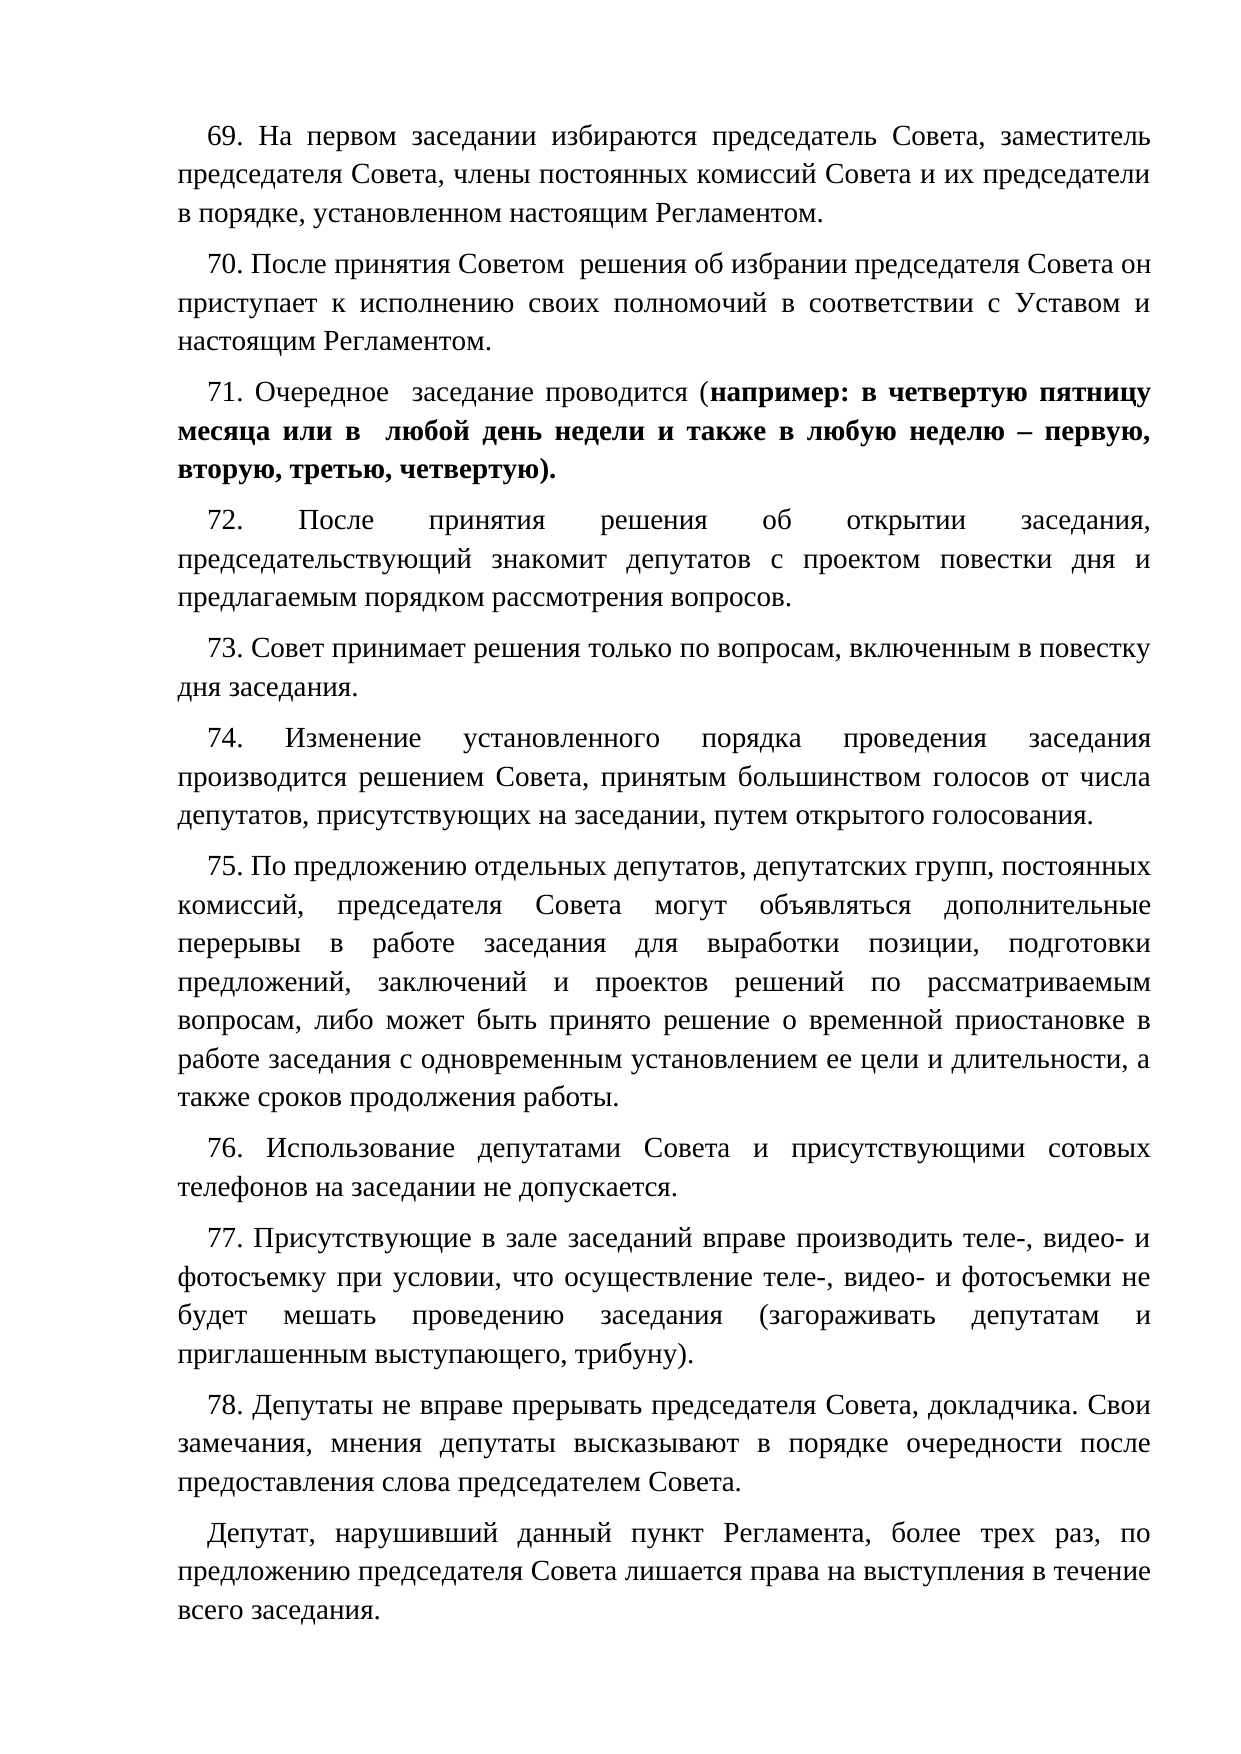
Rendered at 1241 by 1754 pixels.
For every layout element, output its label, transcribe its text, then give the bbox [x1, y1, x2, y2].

text 73. Совет принимает решения только по вопросам, включенным в повестку дня заседания. [177, 631, 1152, 703]
text 70. После принятия Советом решения об избрании председателя Совета он приступает к исполнению своих полномочий в соответствии с Уставом и настоящим Регламентом. [177, 246, 1152, 357]
text 78. Депутаты не вправе прерывать председателя Совета, докладчика. Свои замечания, мнения депутаты высказывают в порядке очередности после предоставления слова председателем Совета. [177, 1387, 1152, 1497]
text 75. По предложению отдельных депутатов, депутатских групп, постоянных комиссий, председателя Совета могут объявляться дополнительные перерывы в работе заседания для выработки позиции, подготовки предложений, заключений и проектов решений по рассматриваемым вопросам, либо может быть принято решение о временной приостановке в работе заседания с одновременным установлением ее цели и длительности, а также сроков продолжения работы. [177, 848, 1152, 1113]
text 71. Очередное заседание проводится (например: в четвертую пятницу месяца или в любой день недели и также в любую неделю – первую, вторую, третью, четвертую). [177, 374, 1152, 485]
text 74. Изменение установленного порядка проведения заседания производится решением Совета, принятым большинством голосов от числа депутатов, присутствующих на заседании, путем открытого голосования. [177, 720, 1152, 831]
text 77. Присутствующие в зале заседаний вправе производить теле-, видео- и фотосъемку при условии, что осуществление теле-, видео- и фотосъемки не будет мешать проведению заседания (загораживать депутатам и приглашенным выступающего, трибуну). [177, 1220, 1152, 1369]
text 69. На первом заседании избираются председатель Совета, заместитель председателя Совета, члены постоянных комиссий Совета и их председатели в порядке, установленном настоящим Регламентом. [177, 118, 1152, 229]
text 76. Использование депутатами Совета и присутствующими сотовых телефонов на заседании не допускается. [177, 1131, 1152, 1203]
text 72. После принятия решения об открытии заседания, председательствующий знакомит депутатов с проектом повестки дня и предлагаемым порядком рассмотрения вопросов. [177, 502, 1152, 613]
text Депутат, нарушивший данный пункт Регламента, более трех раз, по предложению председателя Совета лишается права на выступления в течение всего заседания. [177, 1515, 1152, 1626]
